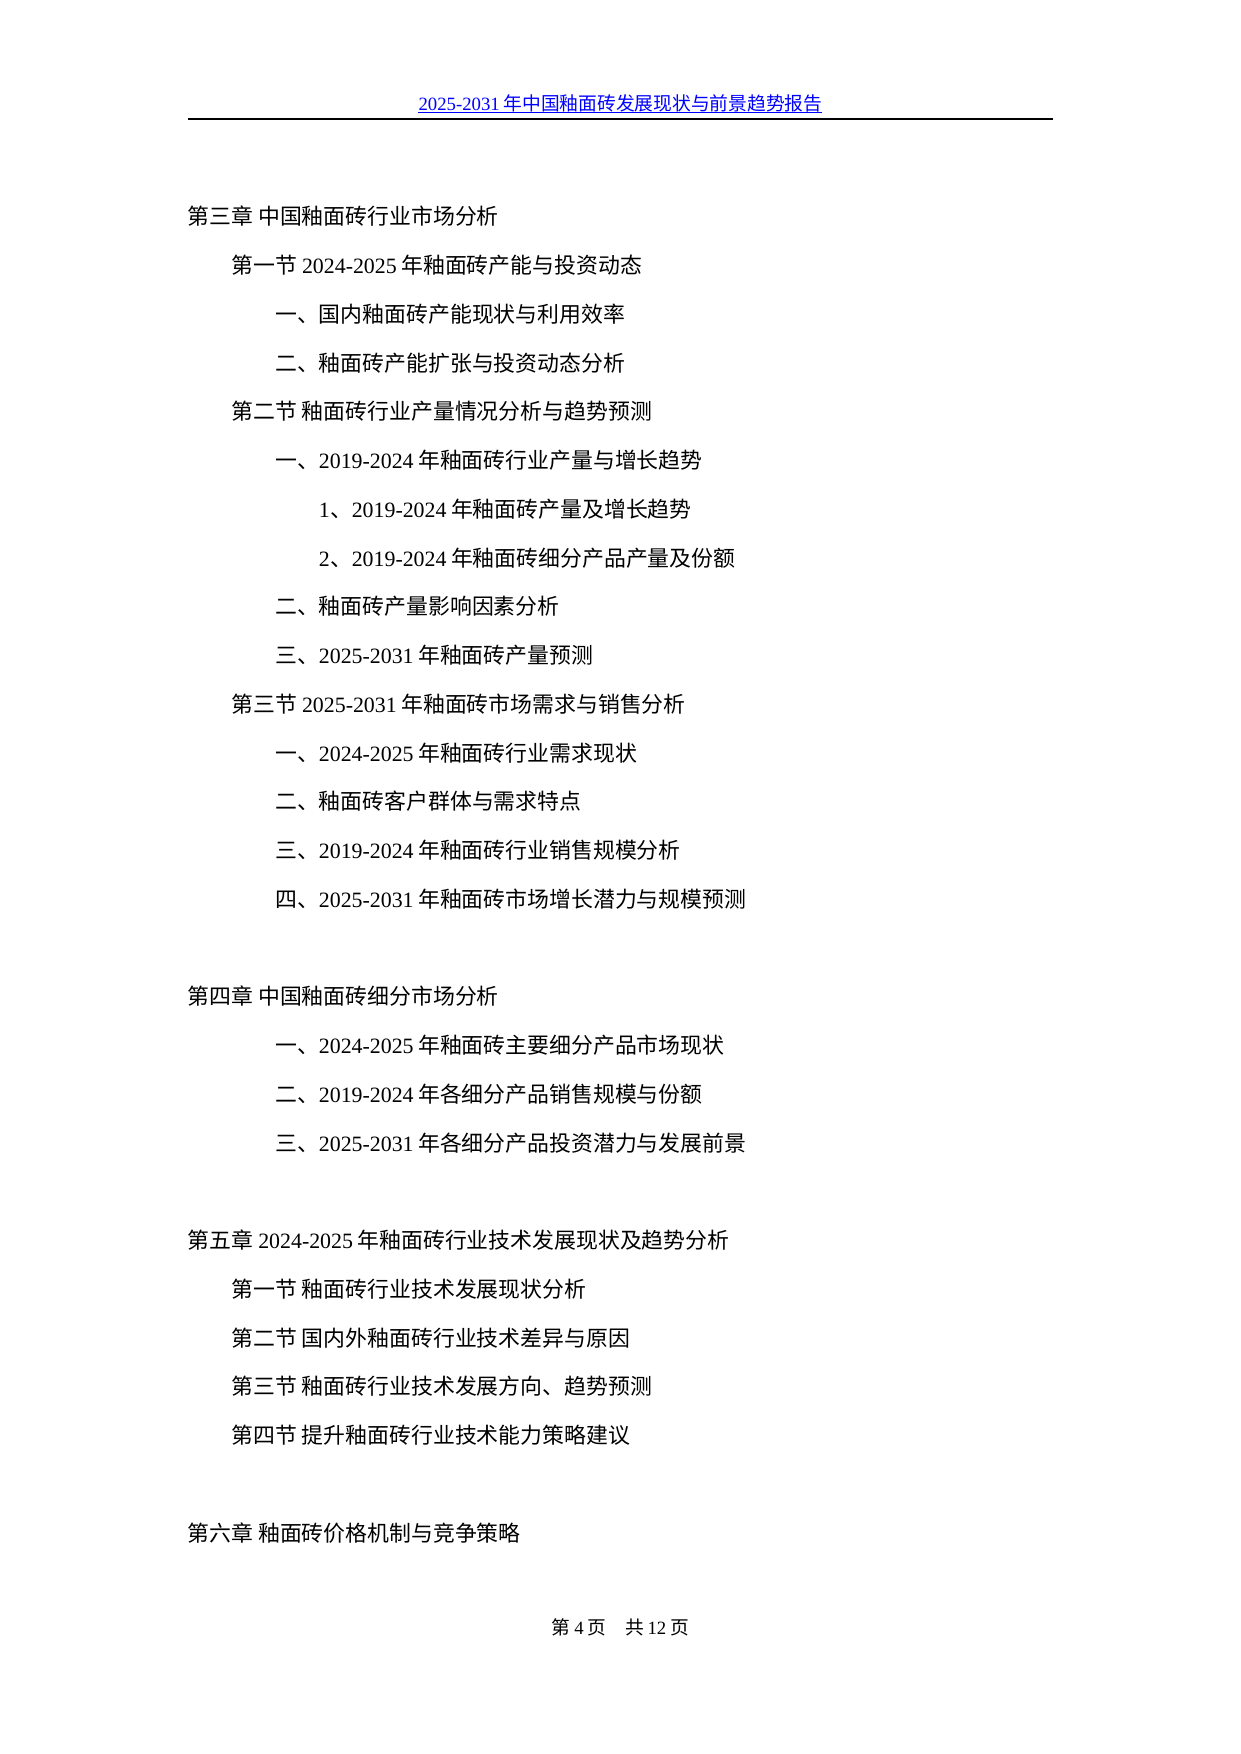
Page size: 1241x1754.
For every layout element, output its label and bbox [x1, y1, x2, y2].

text [187, 150, 1053, 1548]
